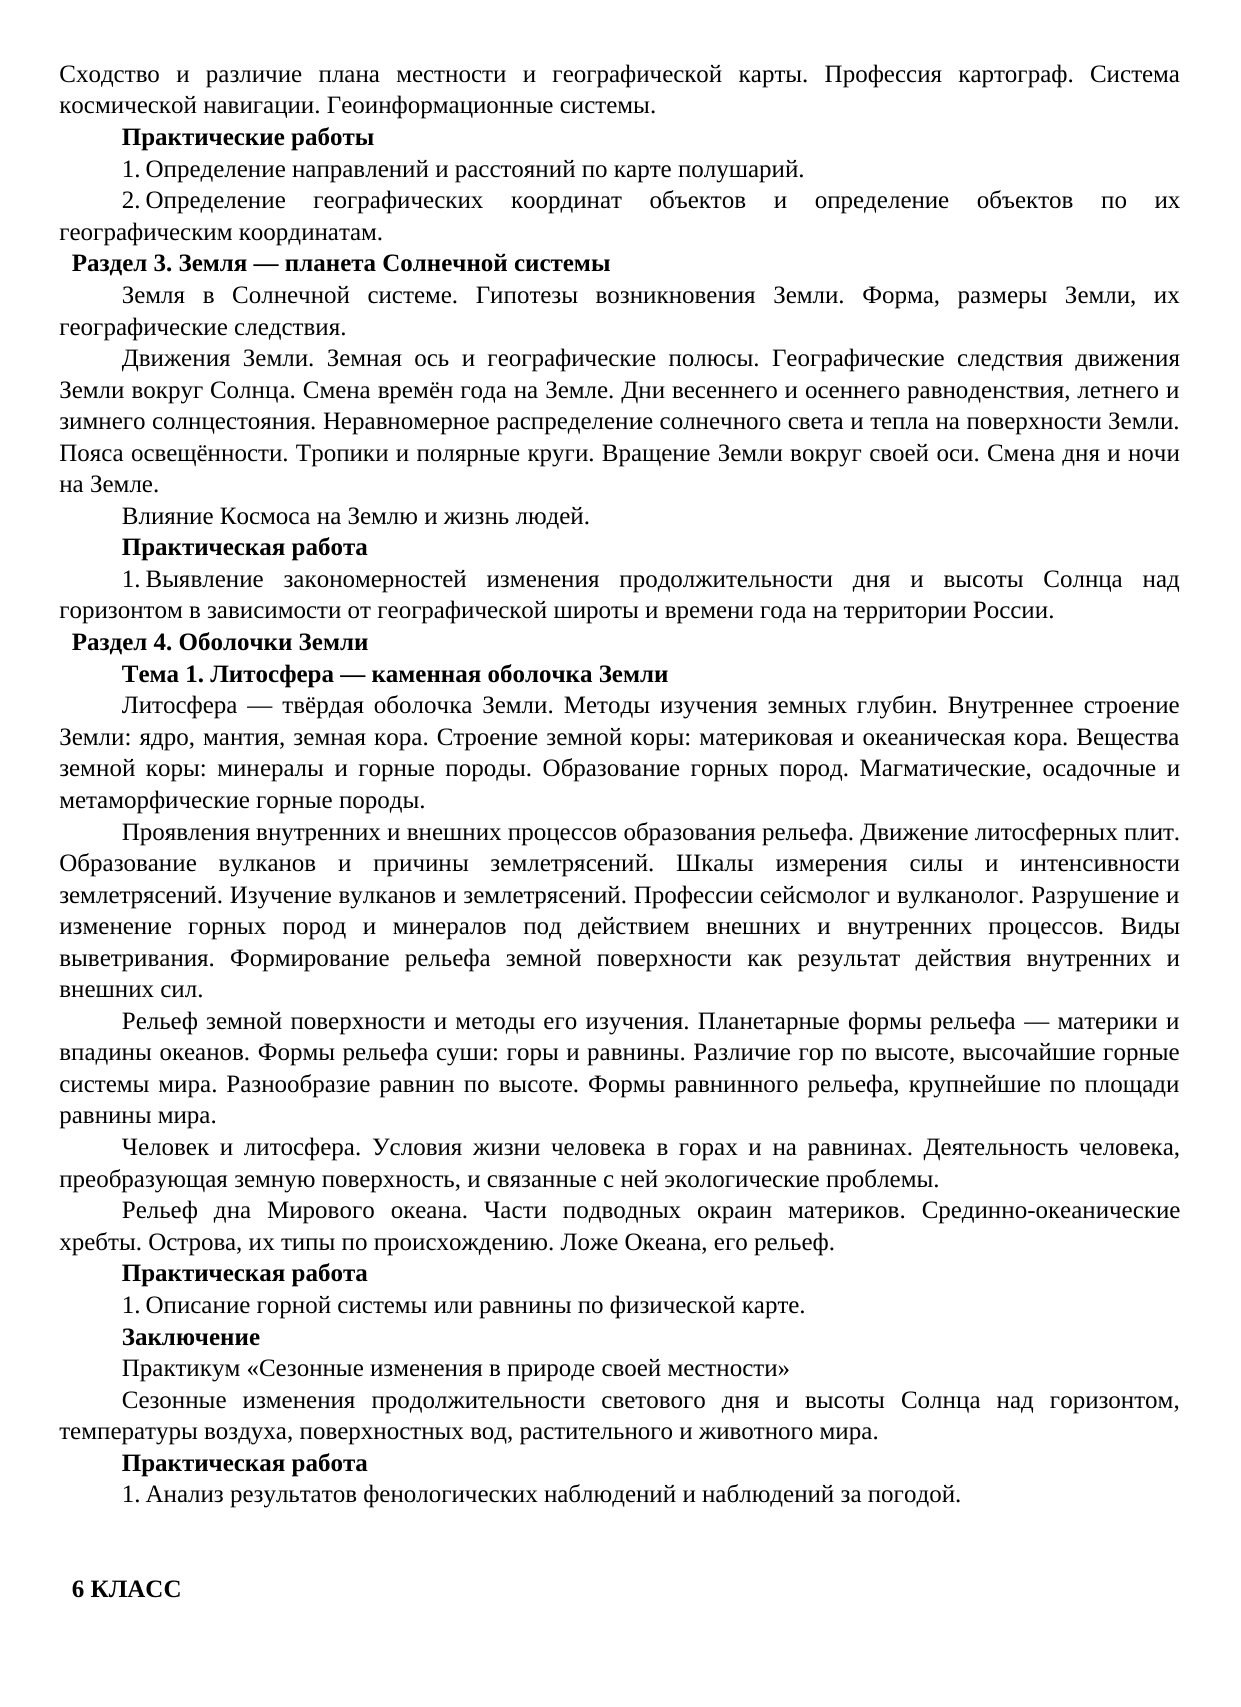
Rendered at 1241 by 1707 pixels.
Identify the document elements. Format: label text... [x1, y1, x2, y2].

text Проявления внутренних и внешних процессов образования рельефа. Движение литосферных плит. Образование вулканов и причины землетрясений. Шкалы измерения силы и интенсивности землетрясений. Изучение вулканов и землетрясений. Профессии сейсмолог и вулканолог. Разрушение и изменение горных пород и минералов под действием внешних и внутренних процессов. Виды выветривания. Формирование рельефа земной поверхности как результат действия внутренних и внешних сил. [59, 817, 1181, 1003]
text Практическая работа [59, 1448, 1181, 1477]
text Движения Земли. Земная ось и географические полюсы. Географические следствия движения Земли вокруг Солнца. Смена времён года на Земле. Дни весеннего и осеннего равноденствия, летнего и зимнего солнцестояния. Неравномерное распределение солнечного света и тепла на поверхности Земли. Пояса освещённости. Тропики и полярные круги. Вращение Земли вокруг своей оси. Смена дня и ночи на Земле. [59, 343, 1181, 498]
text Практическая работа [59, 1258, 1181, 1287]
text 6 КЛАСС [72, 1574, 1181, 1603]
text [59, 59, 1181, 119]
text Тема 1. Литосфера — каменная оболочка Земли [59, 659, 1181, 687]
text 1. Определение направлений и расстояний по карте полушарий. [59, 154, 1181, 182]
text Заключение [59, 1322, 1181, 1350]
text Раздел 4. Оболочки Земли [72, 627, 1181, 656]
text Практическая работа [59, 532, 1181, 561]
text Земля в Солнечной системе. Гипотезы возникновения Земли. Форма, размеры Земли, их географические следствия. [59, 280, 1181, 340]
text Сезонные изменения продолжительности светового дня и высоты Солнца над горизонтом, температуры воздуха, поверхностных вод, растительного и животного мира. [59, 1385, 1181, 1445]
text Раздел 3. Земля — планета Солнечной системы [72, 248, 1181, 277]
text Влияние Космоса на Землю и жизнь людей. [59, 501, 1181, 530]
text Практикум «Сезонные изменения в природе своей местности» [59, 1353, 1181, 1382]
text 1. Анализ результатов фенологических наблюдений и наблюдений за погодой. [59, 1479, 1181, 1508]
text Практические работы [59, 122, 1181, 151]
text 1. Выявление закономерностей изменения продолжительности дня и высоты Солнца над горизонтом в зависимости от географической широты и времени года на территории России. [59, 564, 1181, 624]
text 1. Описание горной системы или равнины по физической карте. [59, 1290, 1181, 1319]
text Рельеф земной поверхности и методы его изучения. Планетарные формы рельефа — материки и впадины океанов. Формы рельефа суши: горы и равнины. Различие гор по высоте, высочайшие горные системы мира. Разнообразие равнин по высоте. Формы равнинного рельефа, крупнейшие по площади равнины мира. [59, 1006, 1181, 1129]
text 2. Определение географических координат объектов и определение объектов по их географическим координатам. [59, 185, 1181, 246]
text Литосфера — твёрдая оболочка Земли. Методы изучения земных глубин. Внутреннее строение Земли: ядро, мантия, земная кора. Строение земной коры: материковая и океаническая кора. Вещества земной коры: минералы и горные породы. Образование горных пород. Магматические, осадочные и метаморфические горные породы. [59, 690, 1181, 814]
text Человек и литосфера. Условия жизни человека в горах и на равнинах. Деятельность человека, преобразующая земную поверхность, и связанные с ней экологические проблемы. [59, 1132, 1181, 1192]
text Рельеф дна Мирового океана. Части подводных окраин материков. Срединно-океанические хребты. Острова, их типы по происхождению. Ложе Океана, его рельеф. [59, 1195, 1181, 1256]
